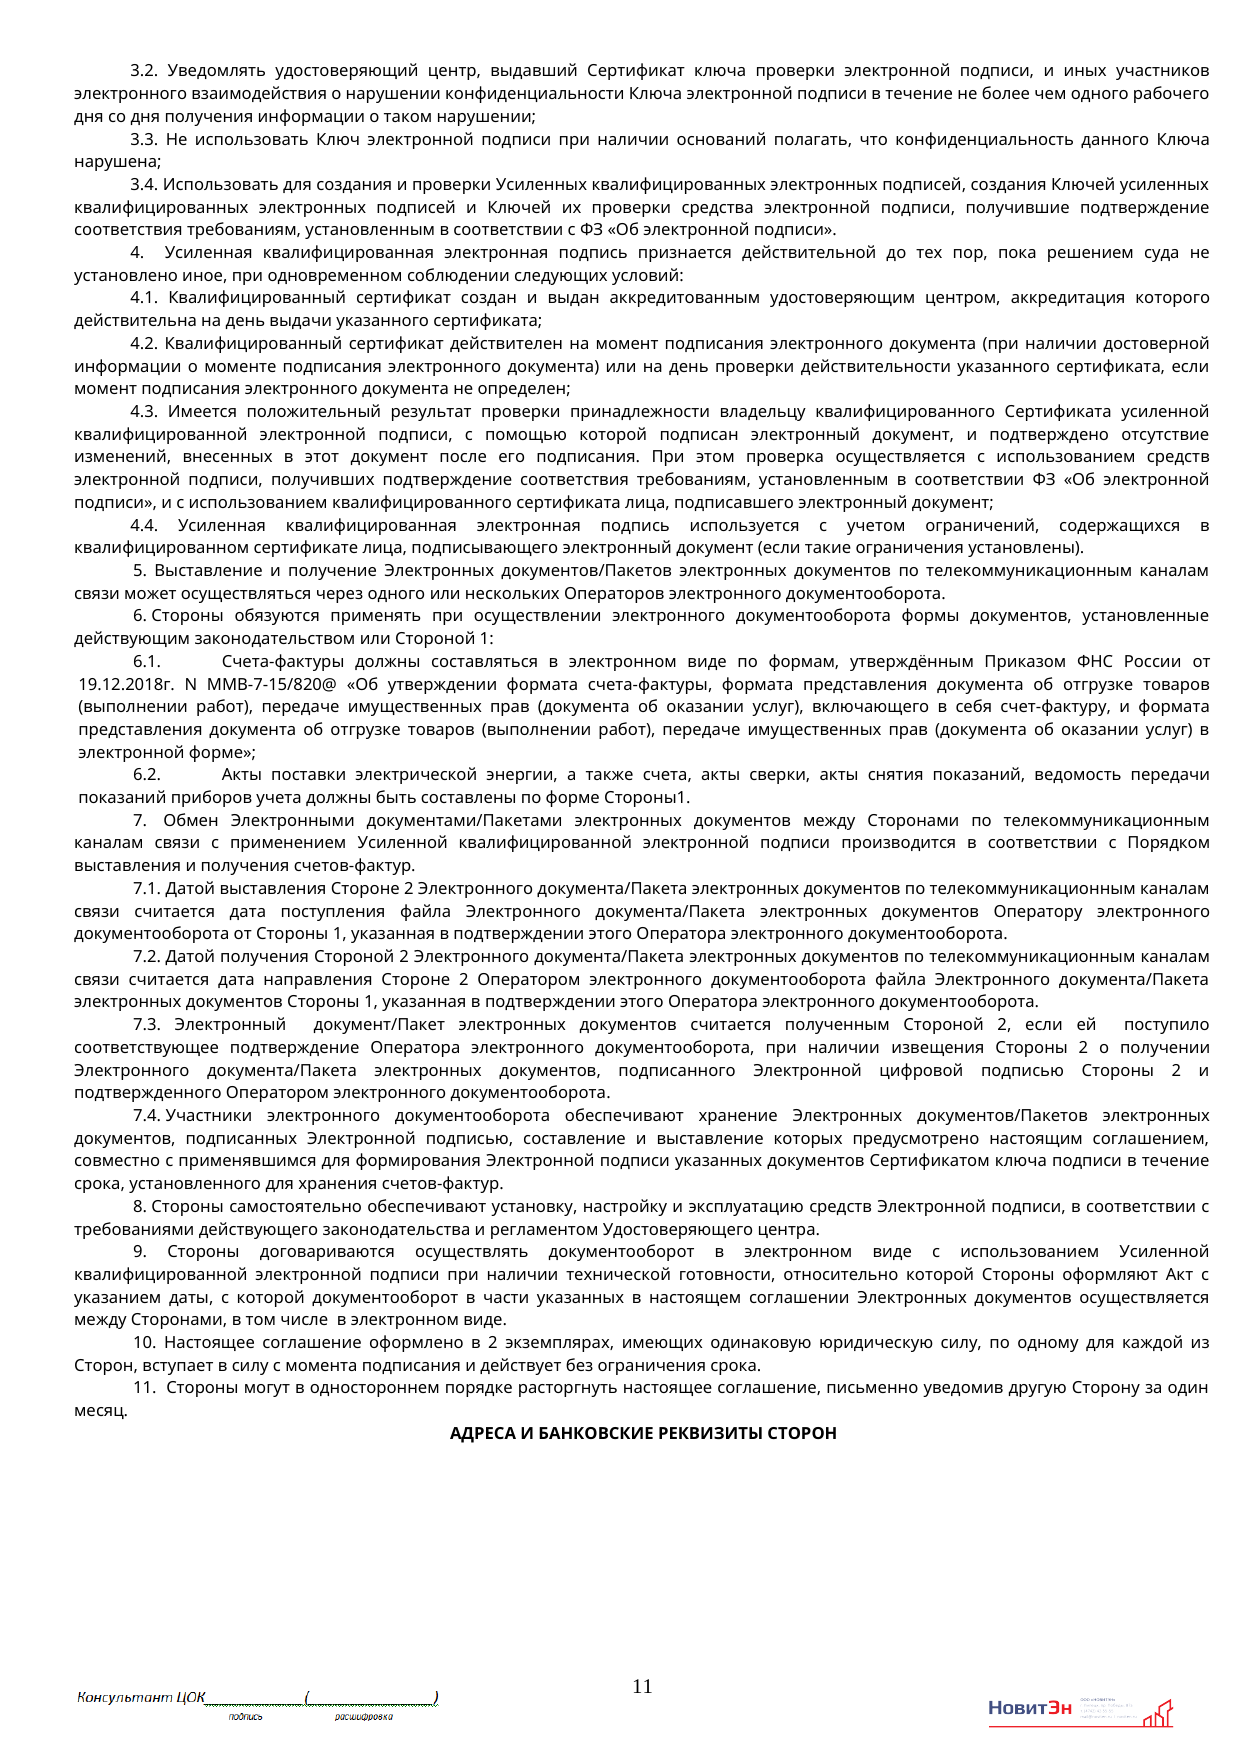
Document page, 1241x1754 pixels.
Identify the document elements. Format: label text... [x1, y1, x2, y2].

text 7.3. Электронный документ/Пакет электронных документов считается полученным Стороной 2, если ей поступило соответствующее подтверждение Оператора электронного документооборота, при наличии извещения Стороны 2 о получении Электронного документа/Пакета электронных документов, подписанного Электронной цифровой подписью Стороны 2 и подтвержденного Оператором электронного документооборота. [74, 1013, 1211, 1104]
text 7.1. Датой выставления Стороне 2 Электронного документа/Пакета электронных документов по телекоммуникационным каналам связи считается дата поступления файла Электронного документа/Пакета электронных документов Оператору электронного документооборота от Стороны 1, указанная в подтверждении этого Оператора электронного документооборота. [74, 877, 1211, 945]
text 7.2. Датой получения Стороной 2 Электронного документа/Пакета электронных документов по телекоммуникационным каналам связи считается дата направления Стороне 2 Оператором электронного документооборота файла Электронного документа/Пакета электронных документов Стороны 1, указанная в подтверждении этого Оператора электронного документооборота. [74, 945, 1211, 1013]
text 7. Обмен Электронными документами/Пакетами электронных документов между Сторонами по телекоммуникационным каналам связи с применением Усиленной квалифицированной электронной подписи производится в соответствии с Порядком выставления и получения счетов-фактур. [74, 808, 1211, 877]
list Счета-фактуры должны составляться в электронном виде по формам, утверждённым Приказом ФНС России от 19.12.2018г. N ММВ-7-15/820@ «Об утверждении формата счета-фактуры, формата представления документа об отгрузке товаров (выполнении работ), передаче имущественных прав (документа об оказании услуг), включающего в себя счет-фактуру, и формата представления документа об отгрузке товаров (выполнении работ), передаче имущественных прав (документа об оказании услуг) в электронной форме»; [78, 649, 1211, 763]
text 4.4. Усиленная квалифицированная электронная подпись используется с учетом ограничений, содержащихся в квалифицированном сертификате лица, подписывающего электронный документ (если такие ограничения установлены). [74, 513, 1211, 559]
text 3.2. Уведомлять удостоверяющий центр, выдавший Сертификат ключа проверки электронной подписи, и иных участников электронного взаимодействия о нарушении конфиденциальности Ключа электронной подписи в течение не более чем одного рабочего дня со дня получения информации о таком нарушении; [74, 59, 1211, 127]
text 4.2. Квалифицированный сертификат действителен на момент подписания электронного документа (при наличии достоверной информации о моменте подписания электронного документа) или на день проверки действительности указанного сертификата, если момент подписания электронного документа не определен; [74, 332, 1211, 400]
text 4.1. Квалифицированный сертификат создан и выдан аккредитованным удостоверяющим центром, аккредитация которого действительна на день выдачи указанного сертификата; [74, 286, 1211, 332]
text 4. Усиленная квалифицированная электронная подпись признается действительной до тех пор, пока решением суда не установлено иное, при одновременном соблюдении следующих условий: [74, 241, 1211, 286]
text 3.3. Не использовать Ключ электронной подписи при наличии оснований полагать, что конфиденциальность данного Ключа нарушена; [74, 127, 1211, 173]
text АДРЕСА И БАНКОВСКИЕ РЕКВИЗИТЫ СТОРОН [74, 1422, 1213, 1444]
picture [989, 1698, 1174, 1728]
picture [75, 1677, 448, 1727]
text 8. Стороны самостоятельно обеспечивают установку, настройку и эксплуатацию средств Электронной подписи, в соответствии с требованиями действующего законодательства и регламентом Удостоверяющего центра. [74, 1194, 1211, 1240]
text 11. Стороны могут в одностороннем порядке расторгнуть настоящее соглашение, письменно уведомив другую Сторону за один месяц. [74, 1376, 1211, 1422]
text 5. Выставление и получение Электронных документов/Пакетов электронных документов по телекоммуникационным каналам связи может осуществляться через одного или нескольких Операторов электронного документооборота. [74, 559, 1211, 604]
text 9. Стороны договариваются осуществлять документооборот в электронном виде с использованием Усиленной квалифицированной электронной подписи при наличии технической готовности, относительно которой Стороны оформляют Акт с указанием даты, с которой документооборот в части указанных в настоящем соглашении Электронных документов осуществляется между Сторонами, в том числе в электронном виде. [74, 1240, 1211, 1331]
list Акты поставки электрической энергии, а также счета, акты сверки, акты снятия показаний, ведомость передачи показаний приборов учета должны быть составлены по форме Стороны1. [78, 763, 1211, 808]
text 10. Настоящее соглашение оформлено в 2 экземплярах, имеющих одинаковую юридическую силу, по одному для каждой из Сторон, вступает в силу с момента подписания и действует без ограничения срока. [74, 1331, 1211, 1376]
text 3.4. Использовать для создания и проверки Усиленных квалифицированных электронных подписей, создания Ключей усиленных квалифицированных электронных подписей и Ключей их проверки средства электронной подписи, получившие подтверждение соответствия требованиям, установленным в соответствии с ФЗ «Об электронной подписи». [74, 173, 1211, 241]
text 4.3. Имеется положительный результат проверки принадлежности владельцу квалифицированного Сертификата усиленной квалифицированной электронной подписи, с помощью которой подписан электронный документ, и подтверждено отсутствие изменений, внесенных в этот документ после его подписания. При этом проверка осуществляется с использованием средств электронной подписи, получивших подтверждение соответствия требованиям, установленным в соответствии ФЗ «Об электронной подписи», и с использованием квалифицированного сертификата лица, подписавшего электронный документ; [74, 400, 1211, 513]
text 6. Стороны обязуются применять при осуществлении электронного документооборота формы документов, установленные действующим законодательством или Стороной 1: [74, 604, 1211, 649]
text 7.4. Участники электронного документооборота обеспечивают хранение Электронных документов/Пакетов электронных документов, подписанных Электронной подписью, составление и выставление которых предусмотрено настоящим соглашением, совместно с применявшимся для формирования Электронной подписи указанных документов Сертификатом ключа подписи в течение срока, установленного для хранения счетов-фактур. [74, 1104, 1211, 1194]
